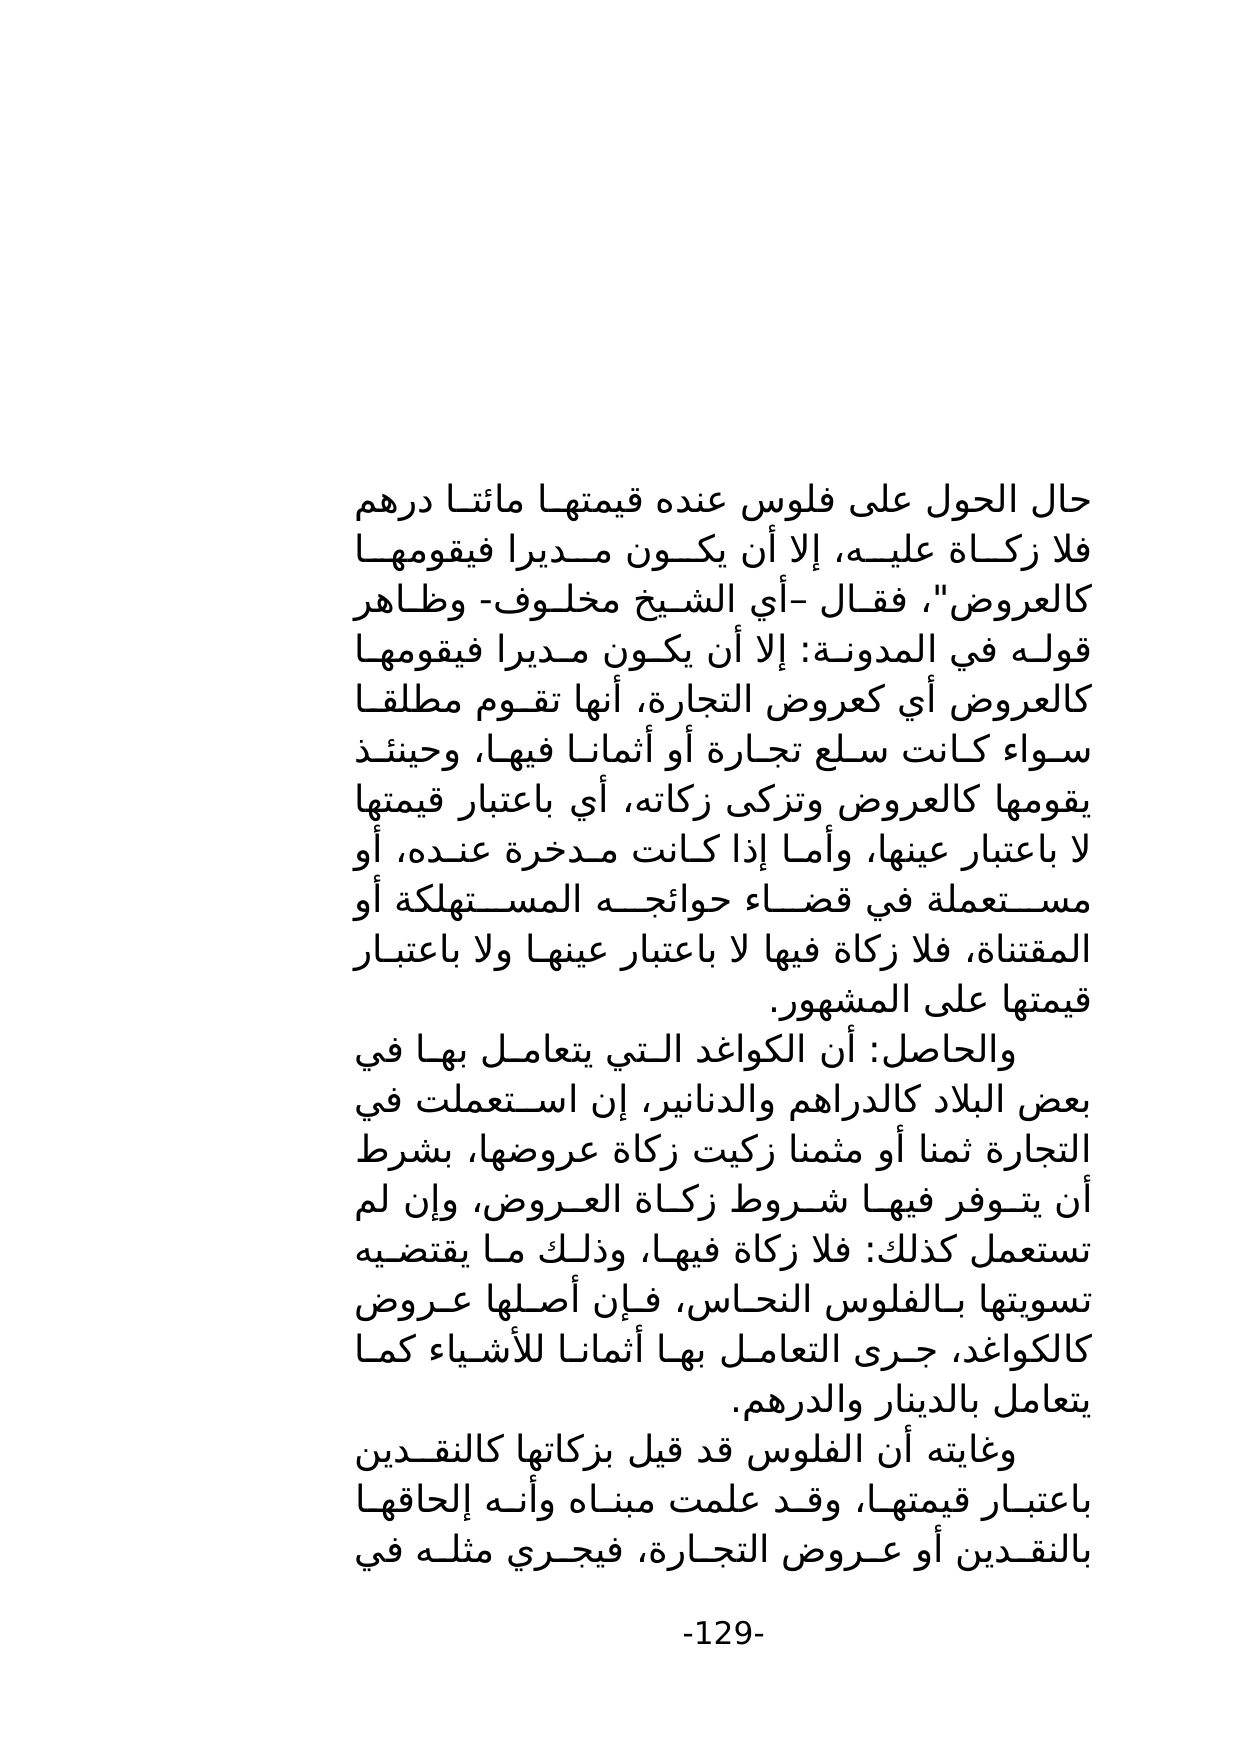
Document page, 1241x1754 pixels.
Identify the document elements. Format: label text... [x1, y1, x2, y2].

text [354, 1422, 1092, 1572]
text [354, 472, 1092, 1022]
text والحاصل: أن الكواغد التي يتعامل بها في بعض البلاد كالدراهم والدنانير، إن استعملت في التجارة ثمنا أو مثمنا زكيت زكاة عروضها، بشرط أن يتوفر فيها شروط زكاة العروض، وإن لم تستعمل كذلك: فلا زكاة فيها، وذلك ما يقتضيه تسويتها بالفلوس النحاس، فإن أصلها عروض كالكواغد، جرى التعامل بها أثمانا للأشياء كما يتعامل بالدينار والدرهم. [354, 1022, 1092, 1422]
